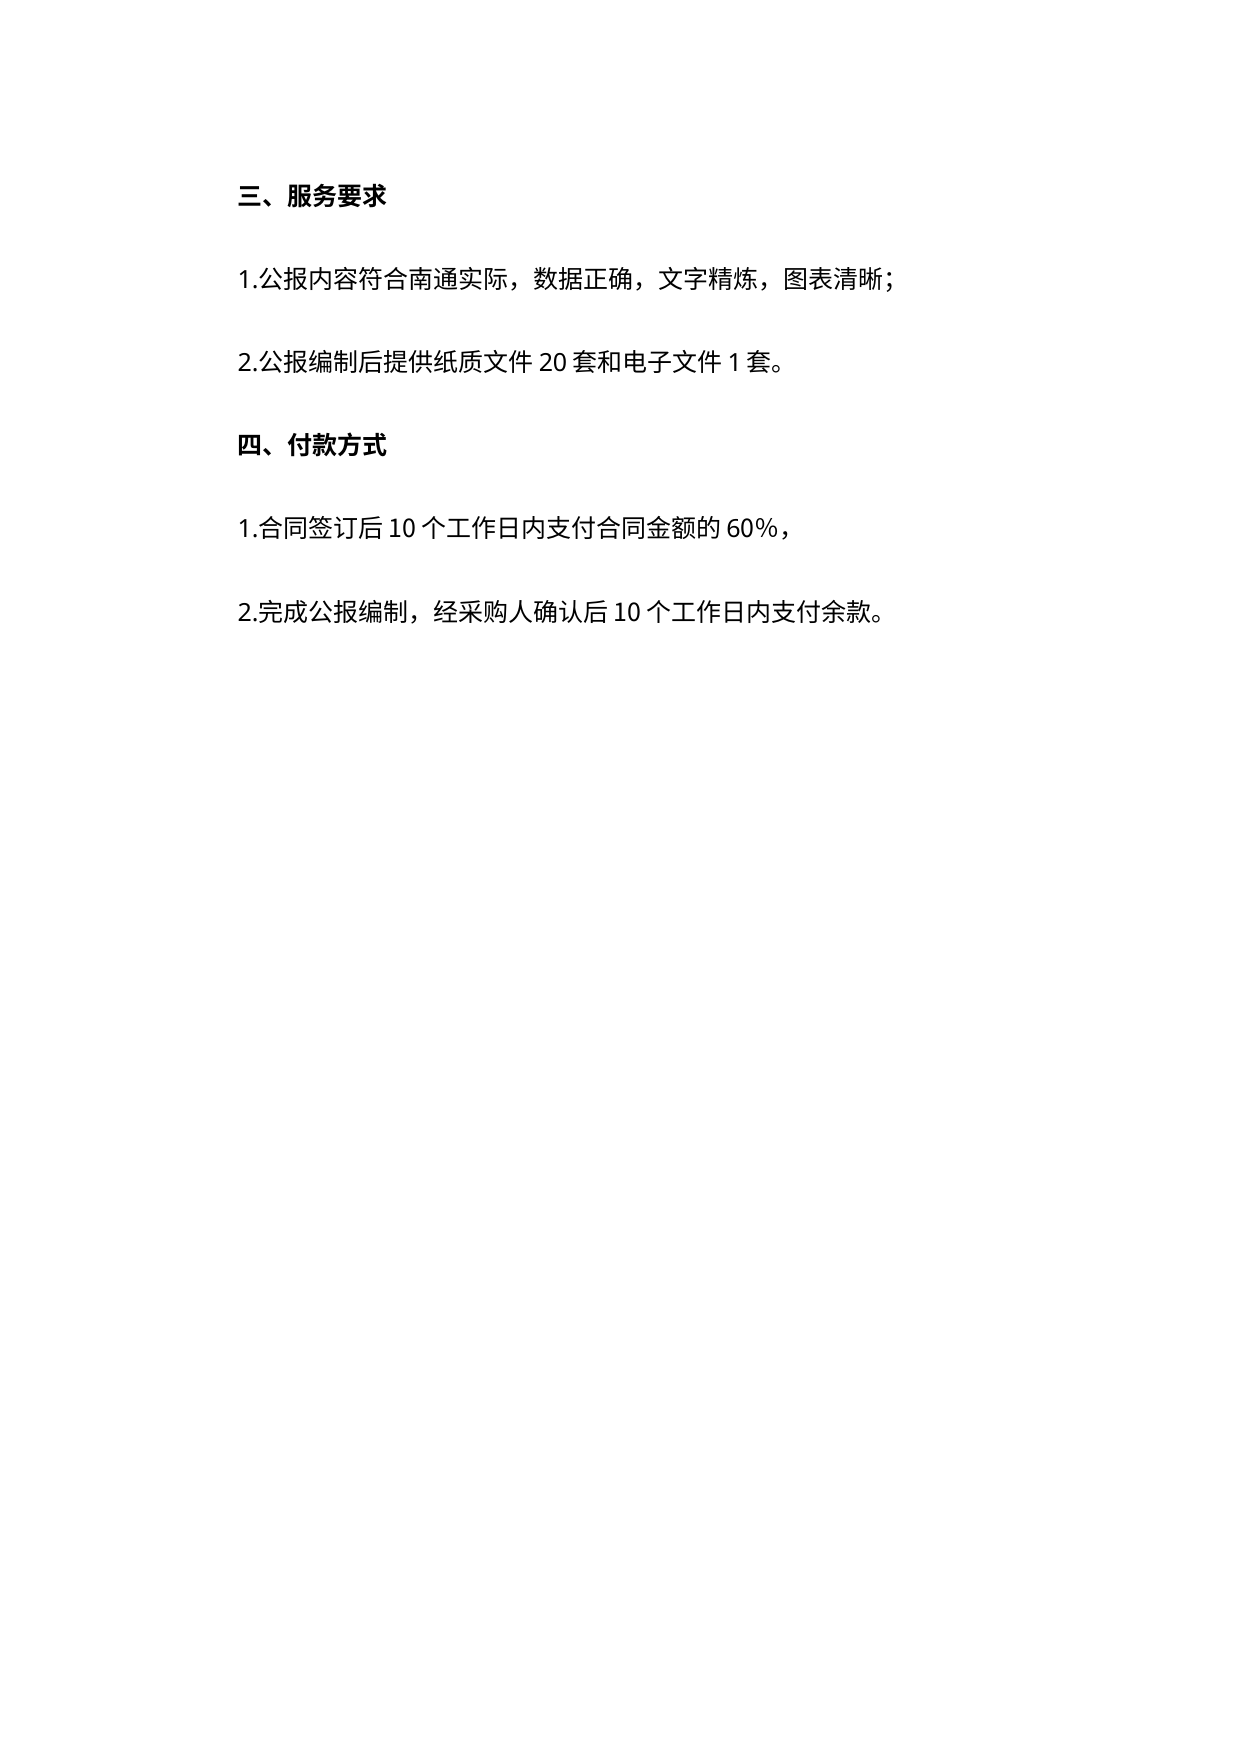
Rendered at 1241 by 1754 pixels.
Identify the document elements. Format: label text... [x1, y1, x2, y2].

text 三、服务要求 [187, 162, 1055, 227]
text 1.合同签订后10个工作日内支付合同金额的60％， [187, 494, 1053, 559]
text 2.完成公报编制，经采购人确认后10个工作日内支付余款。 [187, 578, 1053, 643]
text 2.公报编制后提供纸质文件20套和电子文件1套。 [187, 328, 1055, 393]
text 1.公报内容符合南通实际，数据正确，文字精炼，图表清晰； [187, 245, 1053, 310]
text 四、付款方式 [187, 411, 1055, 476]
